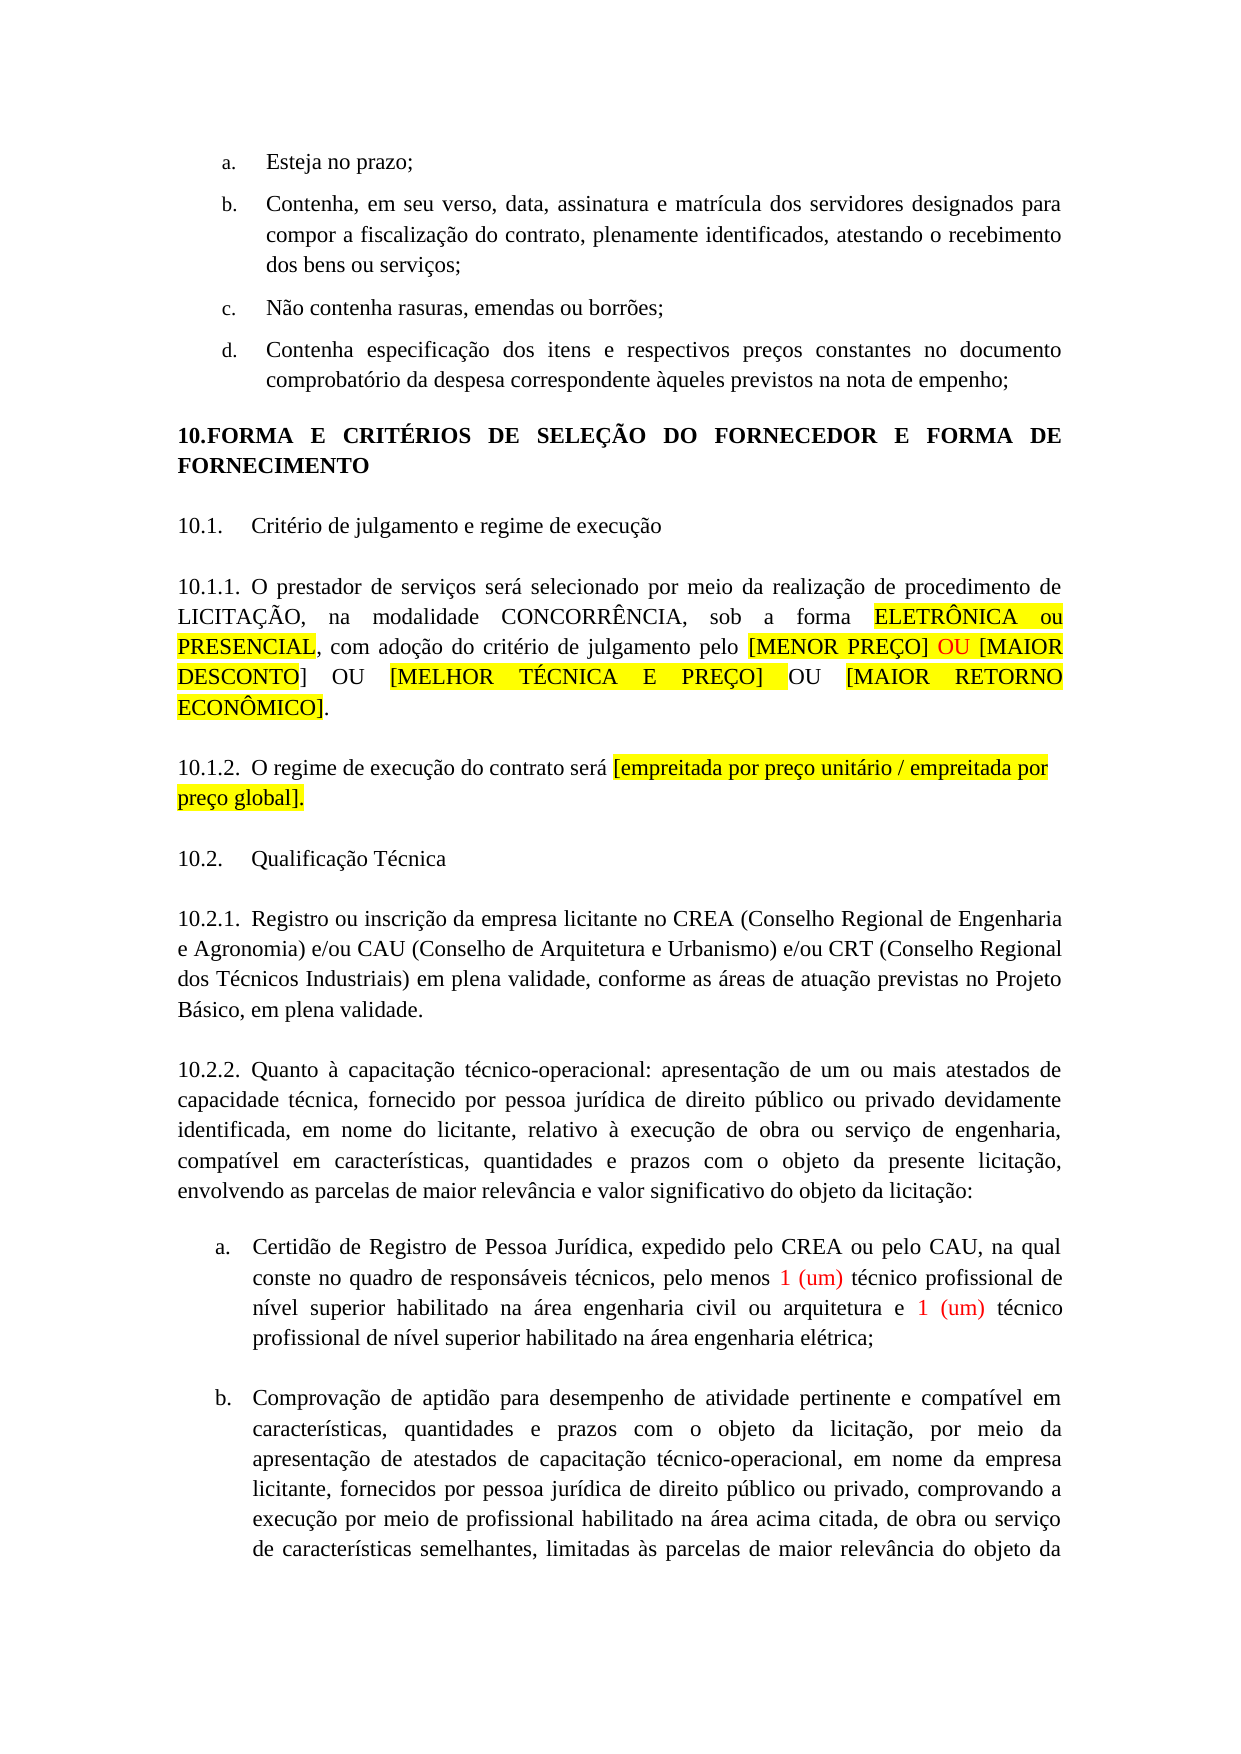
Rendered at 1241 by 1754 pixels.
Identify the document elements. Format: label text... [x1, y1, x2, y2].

list O regime de execução do contrato será [empreitada por preço unitário / empreitada por preço global]. [177, 754, 1063, 811]
list Critério de julgamento e regime de execução [177, 512, 1063, 539]
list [215, 1384, 1063, 1562]
list FORMA E CRITÉRIOS DE SELEÇÃO DO FORNECEDOR E FORMA DE FORNECIMENTO [177, 422, 1063, 478]
list Esteja no prazo; [222, 148, 1063, 174]
list Não contenha rasuras, emendas ou borrões; [222, 293, 1063, 320]
list Registro ou inscrição da empresa licitante no CREA (Conselho Regional de Engenharia e Agronomia) e/ou CAU (Conselho de Arquitetura e Urbanismo) e/ou CRT (Conselho Regional dos Técnicos Industriais) em plena validade, conforme as áreas de atuação previstas no Projeto Básico, em plena validade. [177, 905, 1063, 1022]
list Qualificação Técnica [177, 844, 1063, 871]
list Contenha, em seu verso, data, assinatura e matrícula dos servidores designados para compor a fiscalização do contrato, plenamente identificados, atestando o recebimento dos bens ou serviços; [222, 190, 1063, 277]
list Certidão de Registro de Pessoa Jurídica, expedido pelo CREA ou pelo CAU, na qual conste no quadro de responsáveis técnicos, pelo menos 1 (um) técnico profissional de nível superior habilitado na área engenharia civil ou arquitetura e 1 (um) técnico profissional de nível superior habilitado na área engenharia elétrica; [215, 1233, 1063, 1350]
list Quanto à capacitação técnico-operacional: apresentação de um ou mais atestados de capacidade técnica, fornecido por pessoa jurídica de direito público ou privado devidamente identificada, em nome do licitante, relativo à execução de obra ou serviço de engenharia, compatível em características, quantidades e prazos com o objeto da presente licitação, envolvendo as parcelas de maior relevância e valor significativo do objeto da licitação: [177, 1056, 1063, 1203]
list Contenha especificação dos itens e respectivos preços constantes no documento comprobatório da despesa correspondente àqueles previstos na nota de empenho; [222, 336, 1063, 393]
list O prestador de serviços será selecionado por meio da realização de procedimento de LICITAÇÃO, na modalidade CONCORRÊNCIA, sob a forma ELETRÔNICA ou PRESENCIAL, com adoção do critério de julgamento pelo [MENOR PREÇO] OU [MAIOR DESCONTO] OU [MELHOR TÉCNICA E PREÇO] OU [MAIOR RETORNO ECONÔMICO]. [177, 573, 1063, 720]
